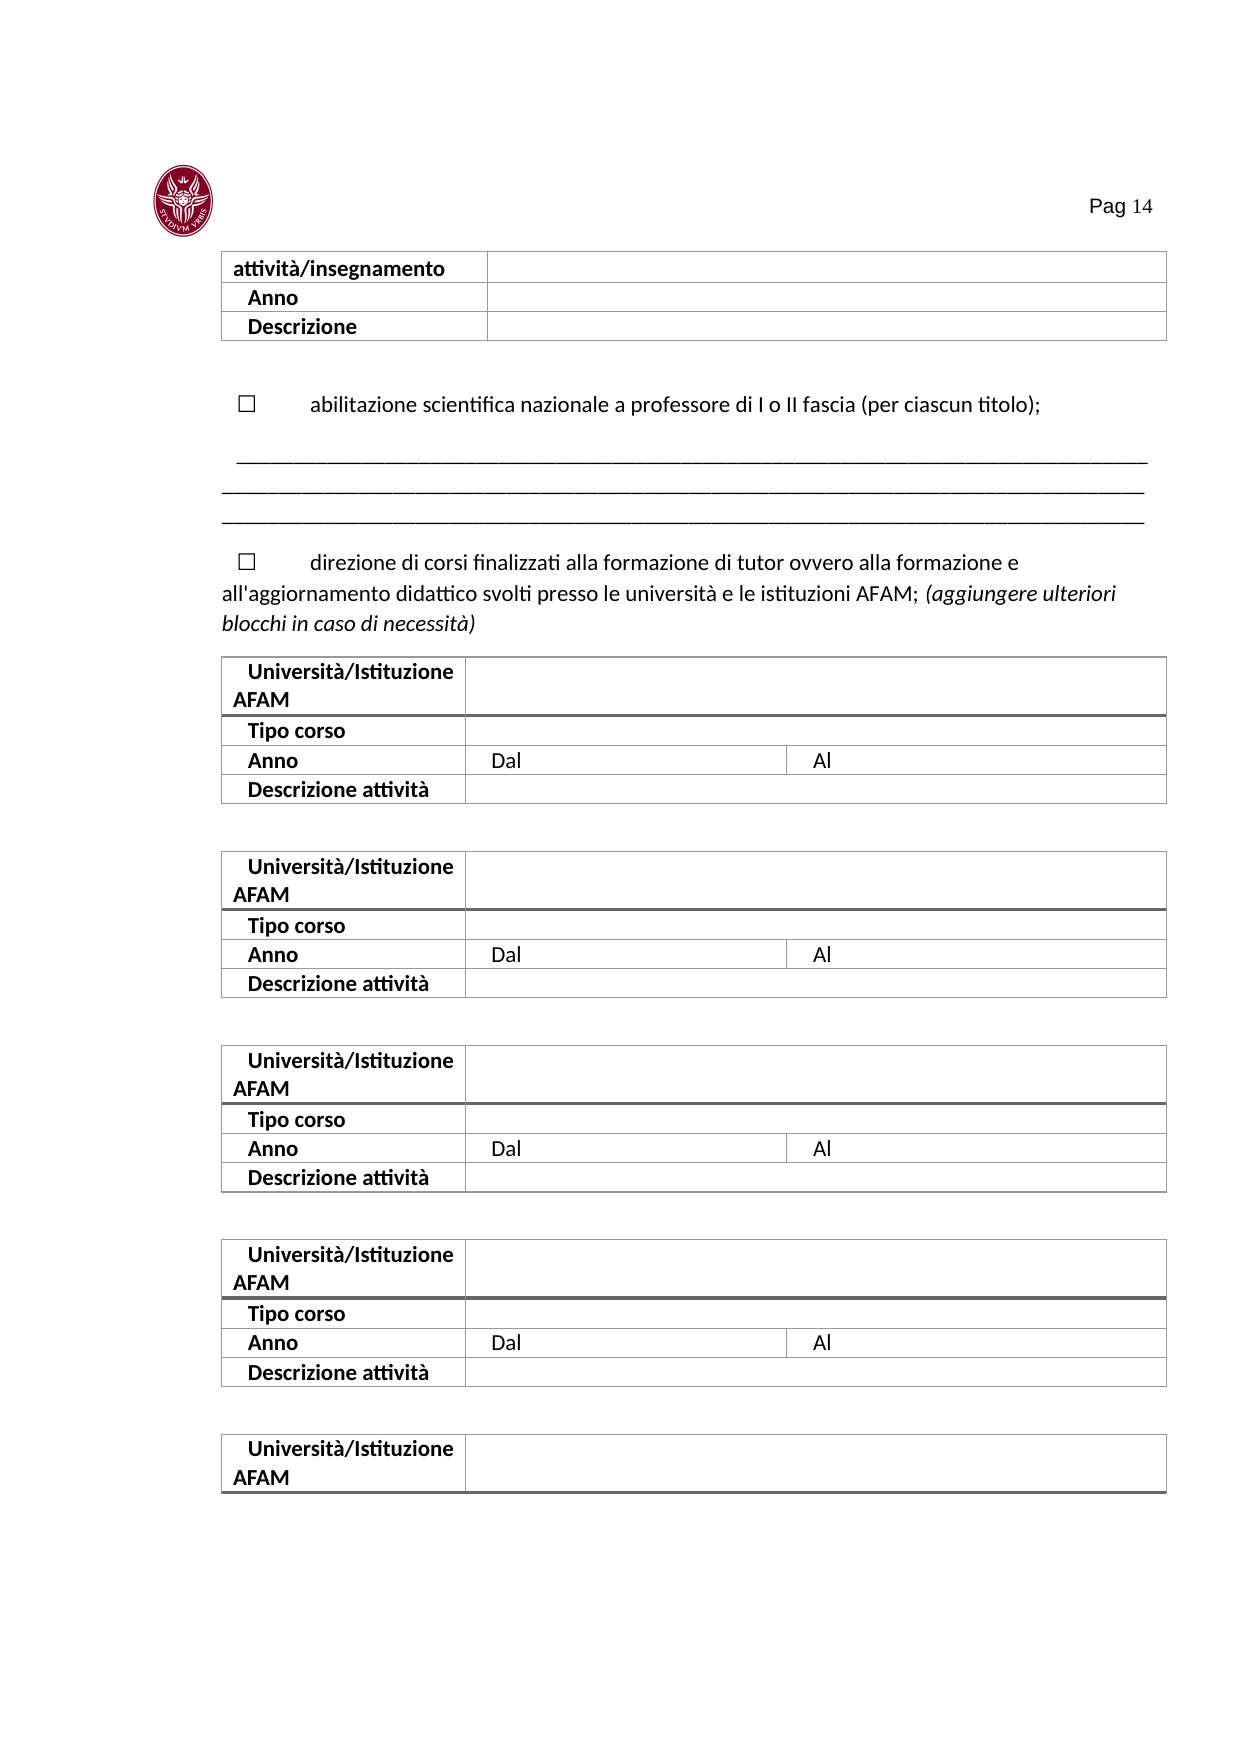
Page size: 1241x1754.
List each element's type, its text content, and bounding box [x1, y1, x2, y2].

table_cell [466, 969, 1166, 997]
table_cell Anno [222, 1134, 465, 1162]
table_cell [466, 1163, 1166, 1191]
table_cell Al [787, 746, 1166, 774]
table_cell Dal [466, 746, 786, 774]
table_cell Al [787, 1134, 1166, 1162]
table_cell Descrizione attività [222, 1163, 465, 1191]
table_cell [466, 911, 1166, 939]
table_header [466, 658, 1166, 713]
table_cell Descrizione [222, 312, 487, 340]
table_cell Descrizione attività [222, 969, 465, 997]
table_header [466, 1046, 1166, 1102]
table_cell Al [787, 940, 1166, 968]
table_header [466, 852, 1166, 908]
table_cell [222, 252, 487, 282]
table_header Università/Istituzione AFAM [222, 658, 465, 713]
table_cell [466, 1105, 1166, 1133]
text __________________________________________________________________________________________________________________________________________________________________________________________________________________________________________________ [222, 439, 1152, 527]
table_cell Tipo corso [222, 1300, 465, 1327]
table_header Università/Istituzione AFAM [222, 1435, 465, 1491]
table_cell [466, 775, 1166, 803]
table_cell Anno [222, 1329, 465, 1357]
text ☐ abilitazione scientifica nazionale a professore di I o II fascia (per ciascun titolo); [222, 388, 1152, 419]
table_header [466, 1240, 1166, 1296]
table_header Università/Istituzione AFAM [222, 1240, 465, 1296]
table_cell Tipo corso [222, 717, 465, 745]
table_cell Anno [222, 746, 465, 774]
picture [0, 0, 414, 266]
table_cell Tipo corso [222, 911, 465, 939]
table_cell Anno [222, 283, 487, 311]
table_cell Anno [222, 940, 465, 968]
text ☐ direzione di corsi finalizzati alla formazione di tutor ovvero alla formazione e all'aggiornamento didattico svolti presso le università e le istituzioni AFAM; (aggiungere ulteriori blocchi in caso di necessità) [222, 546, 1152, 638]
table_cell Tipo corso [222, 1105, 465, 1133]
table_header Università/Istituzione AFAM [222, 852, 465, 908]
table_cell Descrizione attività [222, 775, 465, 803]
table_cell [488, 252, 1166, 282]
table_cell [466, 1300, 1166, 1327]
table_cell Dal [466, 1329, 786, 1357]
table_cell Dal [466, 1134, 786, 1162]
table_cell [488, 312, 1166, 340]
table_header Università/Istituzione AFAM [222, 1046, 465, 1102]
table_cell Descrizione attività [222, 1358, 465, 1386]
table_cell [466, 1358, 1166, 1386]
table_cell Dal [466, 940, 786, 968]
table_header [466, 1435, 1166, 1491]
table_cell [488, 283, 1166, 311]
table_cell [466, 717, 1166, 745]
table_cell Al [787, 1329, 1166, 1357]
